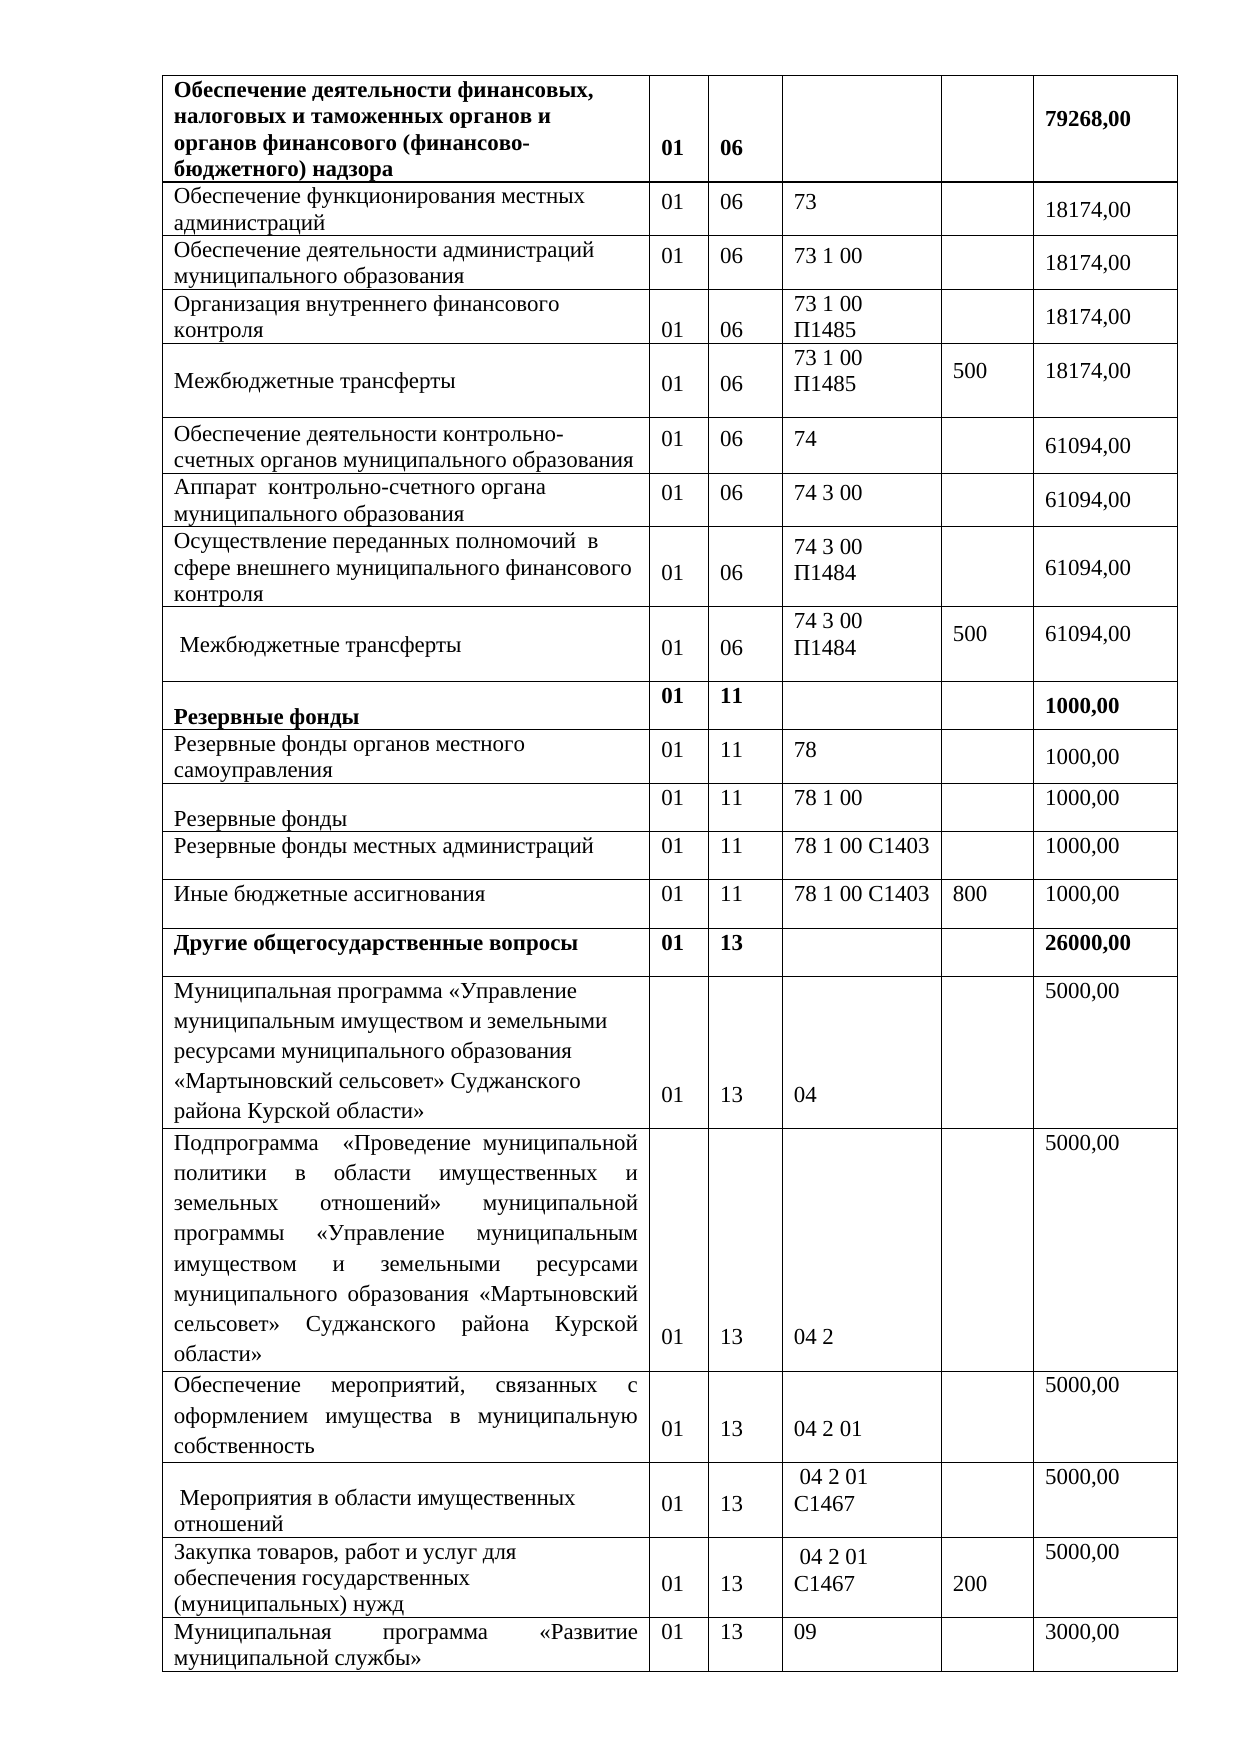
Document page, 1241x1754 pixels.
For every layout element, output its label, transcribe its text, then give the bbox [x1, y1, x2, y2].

table_cell 5000,00 [1034, 1372, 1177, 1462]
table_cell 73 1 00 П1485 [783, 344, 941, 417]
table_cell 01 [650, 1618, 708, 1671]
table_cell Межбюджетные трансферты [163, 344, 649, 417]
table_cell Обеспечение мероприятий, связанных с оформлением имущества в муниципальную собственность [163, 1372, 649, 1462]
table_cell [942, 1618, 1033, 1671]
table_cell 1000,00 [1034, 832, 1177, 879]
table_cell 06 [709, 344, 782, 417]
table_cell [942, 730, 1033, 783]
table_cell 18174,00 [1034, 236, 1177, 289]
table_cell 06 [709, 183, 782, 235]
table_cell 5000,00 [1034, 1463, 1177, 1537]
table_cell 61094,00 [1034, 418, 1177, 472]
table_cell 04 2 [783, 1129, 941, 1371]
table_cell Обеспечение деятельности финансовых, налоговых и таможенных органов и органов финансового (финансово-бюджетного) надзора [163, 76, 649, 181]
table_cell 79268,00 [1034, 76, 1177, 181]
table_cell Обеспечение функционирования местных администраций [163, 183, 649, 235]
table_cell Закупка товаров, работ и услуг для обеспечения государственных (муниципальных) нужд [163, 1538, 649, 1617]
table_cell 800 [942, 880, 1033, 927]
table_cell 04 2 01 [783, 1372, 941, 1462]
table_cell [783, 929, 941, 976]
table_cell 5000,00 [1034, 1538, 1177, 1617]
table_cell 01 [650, 474, 708, 526]
table_cell [783, 76, 941, 181]
table_cell 3000,00 [1034, 1618, 1177, 1671]
table_cell [942, 527, 1033, 606]
table_cell 5000,00 [1034, 1129, 1177, 1371]
table_cell Резервные фонды местных администраций [163, 832, 649, 879]
table_cell 61094,00 [1034, 607, 1177, 681]
table_cell 01 [650, 76, 708, 181]
table_cell 1000,00 [1034, 784, 1177, 831]
table_cell 18174,00 [1034, 290, 1177, 343]
table_cell 01 [650, 418, 708, 472]
table_cell 01 [650, 784, 708, 831]
table_cell Обеспечение деятельности контрольно-счетных органов муниципального образования [163, 418, 649, 472]
table_cell 01 [650, 1538, 708, 1617]
table_cell 11 [709, 682, 782, 729]
table_cell 78 1 00 С1403 [783, 832, 941, 879]
table_cell [942, 1129, 1033, 1371]
table_cell 74 3 00 П1484 [783, 607, 941, 681]
table_cell 18174,00 [1034, 344, 1177, 417]
table_cell 78 1 00 С1403 [783, 880, 941, 927]
table_cell 06 [709, 527, 782, 606]
table_cell 78 1 00 [783, 784, 941, 831]
table_cell 01 [650, 1372, 708, 1462]
table_cell 26000,00 [1034, 929, 1177, 976]
table_cell Подпрограмма «Проведение муниципальной политики в области имущественных и земельных отношений» муниципальной программы «Управление муниципальным имуществом и земельными ресурсами муниципального образования «Мартыновский сельсовет» Суджанского района Курской области» [163, 1129, 649, 1371]
table_cell 13 [709, 1372, 782, 1462]
table_cell [942, 1463, 1033, 1537]
table_cell 1000,00 [1034, 682, 1177, 729]
table_cell [942, 290, 1033, 343]
table_cell 13 [709, 929, 782, 976]
table_cell 06 [709, 290, 782, 343]
table_cell 13 [709, 1129, 782, 1371]
table_cell 11 [709, 832, 782, 879]
table_cell Организация внутреннего финансового контроля [163, 290, 649, 343]
table_cell 01 [650, 183, 708, 235]
table_cell [942, 1372, 1033, 1462]
table_cell Резервные фонды органов местного самоуправления [163, 730, 649, 783]
table_cell 06 [709, 236, 782, 289]
table_cell Осуществление переданных полномочий в сфере внешнего муниципального финансового контроля [163, 527, 649, 606]
table_cell 04 2 01 С1467 [783, 1463, 941, 1537]
table_cell 61094,00 [1034, 474, 1177, 526]
table_cell Обеспечение деятельности администраций муниципального образования [163, 236, 649, 289]
table_cell [942, 418, 1033, 472]
table_cell 74 [783, 418, 941, 472]
table_cell 06 [709, 418, 782, 472]
table_cell 11 [709, 730, 782, 783]
table_cell [942, 784, 1033, 831]
table_cell 01 [650, 730, 708, 783]
table_cell 09 [783, 1618, 941, 1671]
table_cell [783, 682, 941, 729]
table_cell 04 [783, 977, 941, 1128]
table_cell [942, 977, 1033, 1128]
table_cell 01 [650, 290, 708, 343]
table_cell 11 [709, 880, 782, 927]
table_cell Другие общегосударственные вопросы [163, 929, 649, 976]
table_cell 74 3 00 [783, 474, 941, 526]
table_cell 74 3 00 П1484 [783, 527, 941, 606]
table_cell 13 [709, 1538, 782, 1617]
table_cell 01 [650, 607, 708, 681]
table_cell 200 [942, 1538, 1033, 1617]
table_cell 06 [709, 607, 782, 681]
table_cell 11 [709, 784, 782, 831]
table_cell 18174,00 [1034, 183, 1177, 235]
table_cell 78 [783, 730, 941, 783]
table_cell 01 [650, 929, 708, 976]
table_cell 04 2 01 С1467 [783, 1538, 941, 1617]
table_cell 13 [709, 1463, 782, 1537]
table_cell Мероприятия в области имущественных отношений [163, 1463, 649, 1537]
table_cell 01 [650, 832, 708, 879]
table_cell [942, 76, 1033, 181]
table_cell Резервные фонды [163, 784, 649, 831]
table_cell 01 [650, 1463, 708, 1537]
table_cell Аппарат контрольно-счетного органа муниципального образования [163, 474, 649, 526]
table_cell 13 [709, 977, 782, 1128]
table_cell Иные бюджетные ассигнования [163, 880, 649, 927]
table_cell 73 [783, 183, 941, 235]
table_cell 73 1 00 П1485 [783, 290, 941, 343]
table_cell [942, 929, 1033, 976]
table_cell 73 1 00 [783, 236, 941, 289]
table_cell 5000,00 [1034, 977, 1177, 1128]
table_cell 01 [650, 682, 708, 729]
table_cell 61094,00 [1034, 527, 1177, 606]
table_cell Муниципальная программа «Развитие муниципальной службы» [163, 1618, 649, 1671]
table_cell [942, 682, 1033, 729]
table_cell [942, 236, 1033, 289]
table_cell [942, 183, 1033, 235]
table_cell 01 [650, 977, 708, 1128]
table_cell 01 [650, 236, 708, 289]
table_cell 500 [942, 344, 1033, 417]
table_cell Муниципальная программа «Управление муниципальным имуществом и земельными ресурсами муниципального образования «Мартыновский сельсовет» Суджанского района Курской области» [163, 977, 649, 1128]
table_cell 01 [650, 1129, 708, 1371]
table_cell 1000,00 [1034, 880, 1177, 927]
table_cell 01 [650, 527, 708, 606]
table_cell Резервные фонды [163, 682, 649, 729]
table_cell 01 [650, 344, 708, 417]
table_cell Межбюджетные трансферты [163, 607, 649, 681]
table_cell 1000,00 [1034, 730, 1177, 783]
table_cell 13 [709, 1618, 782, 1671]
table_cell 01 [650, 880, 708, 927]
table_cell [942, 832, 1033, 879]
table_cell 06 [709, 474, 782, 526]
table_cell 06 [709, 76, 782, 181]
table_cell 500 [942, 607, 1033, 681]
table_cell [942, 474, 1033, 526]
